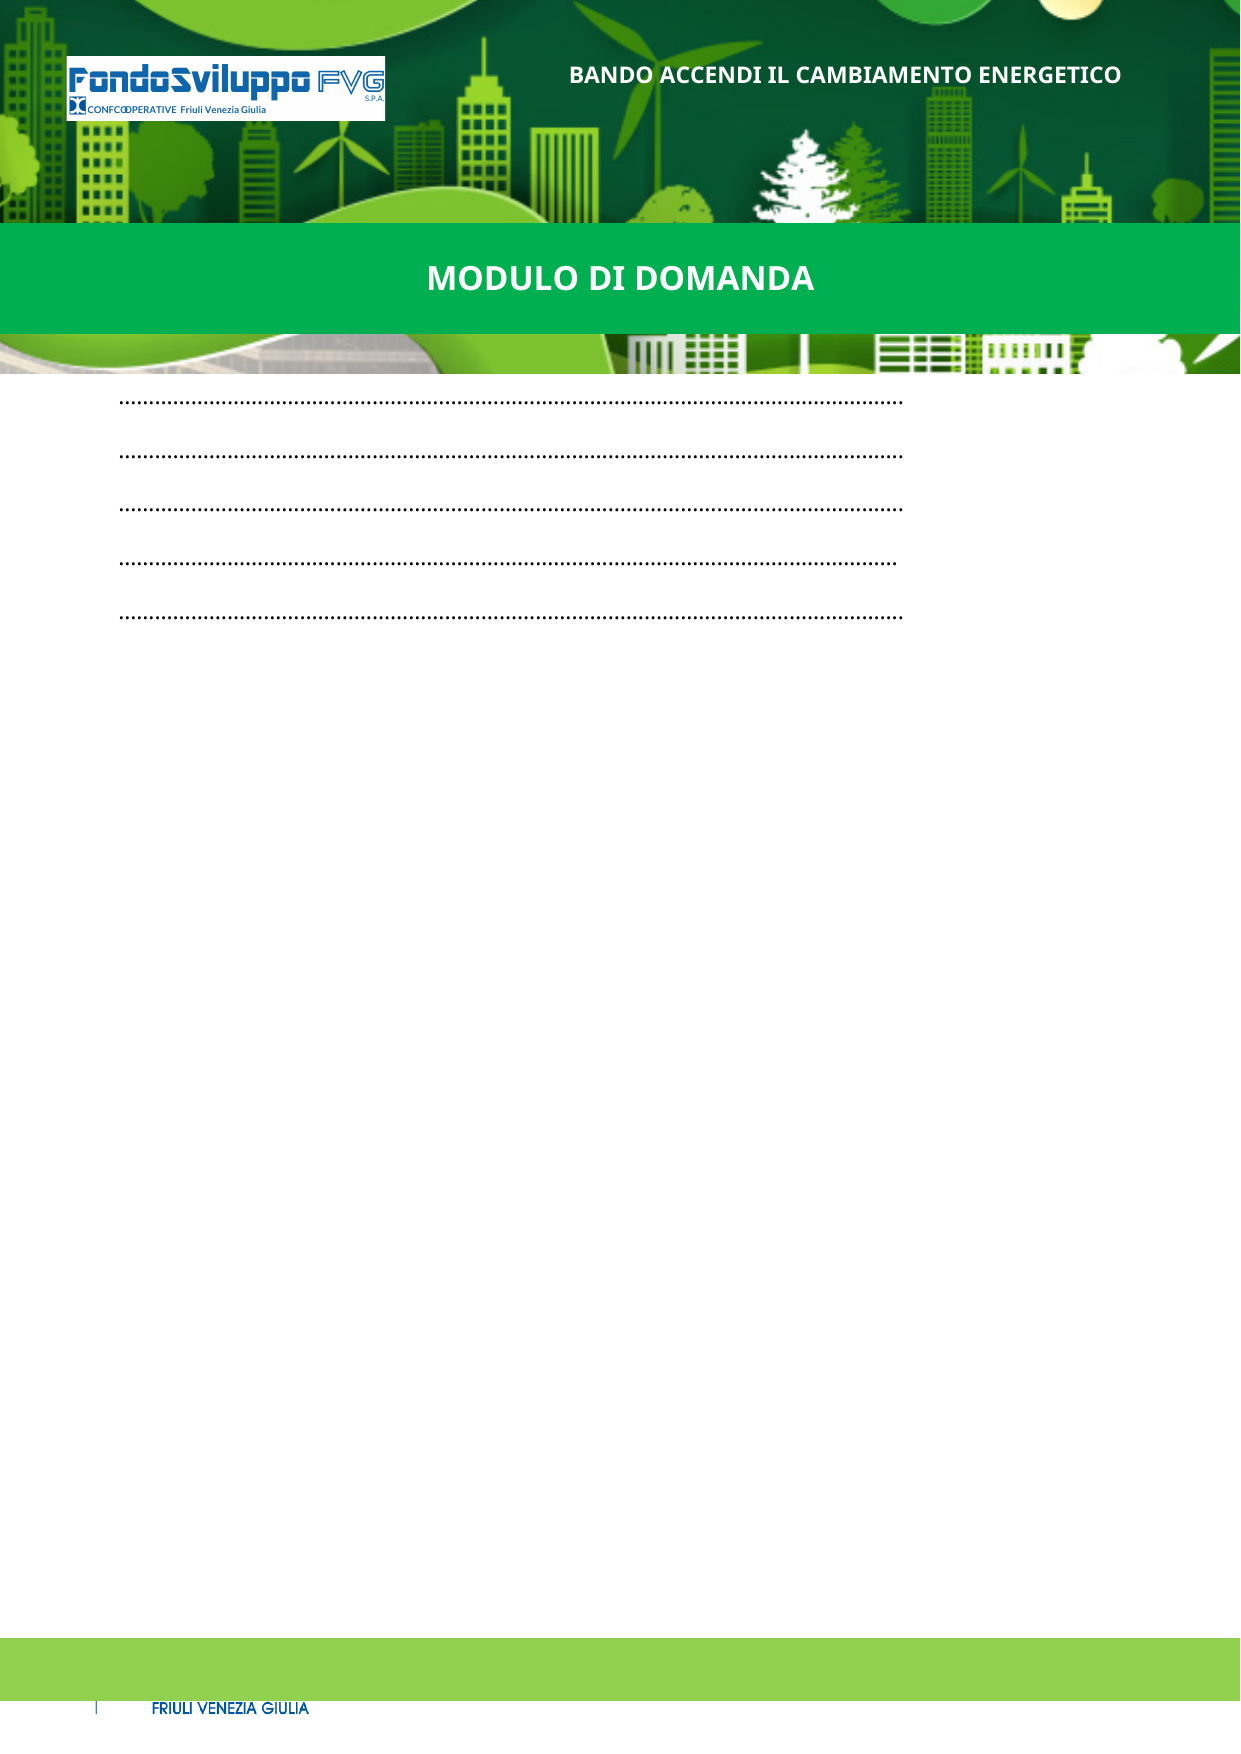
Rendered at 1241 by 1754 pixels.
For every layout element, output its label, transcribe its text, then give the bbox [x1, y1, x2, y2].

text ………………………………………………………………………………………………………………… [118, 541, 1122, 572]
text …………………………………………………………………………………………………………………. [118, 594, 1122, 626]
text …………………………………………………………………………………………………………………. [118, 487, 1122, 518]
picture [0, 0, 1241, 374]
text …………………………………………………………………………………………………………………. [118, 380, 1122, 411]
text …………………………………………………………………………………………………………………. [118, 434, 1122, 465]
picture [56, 1701, 310, 1715]
